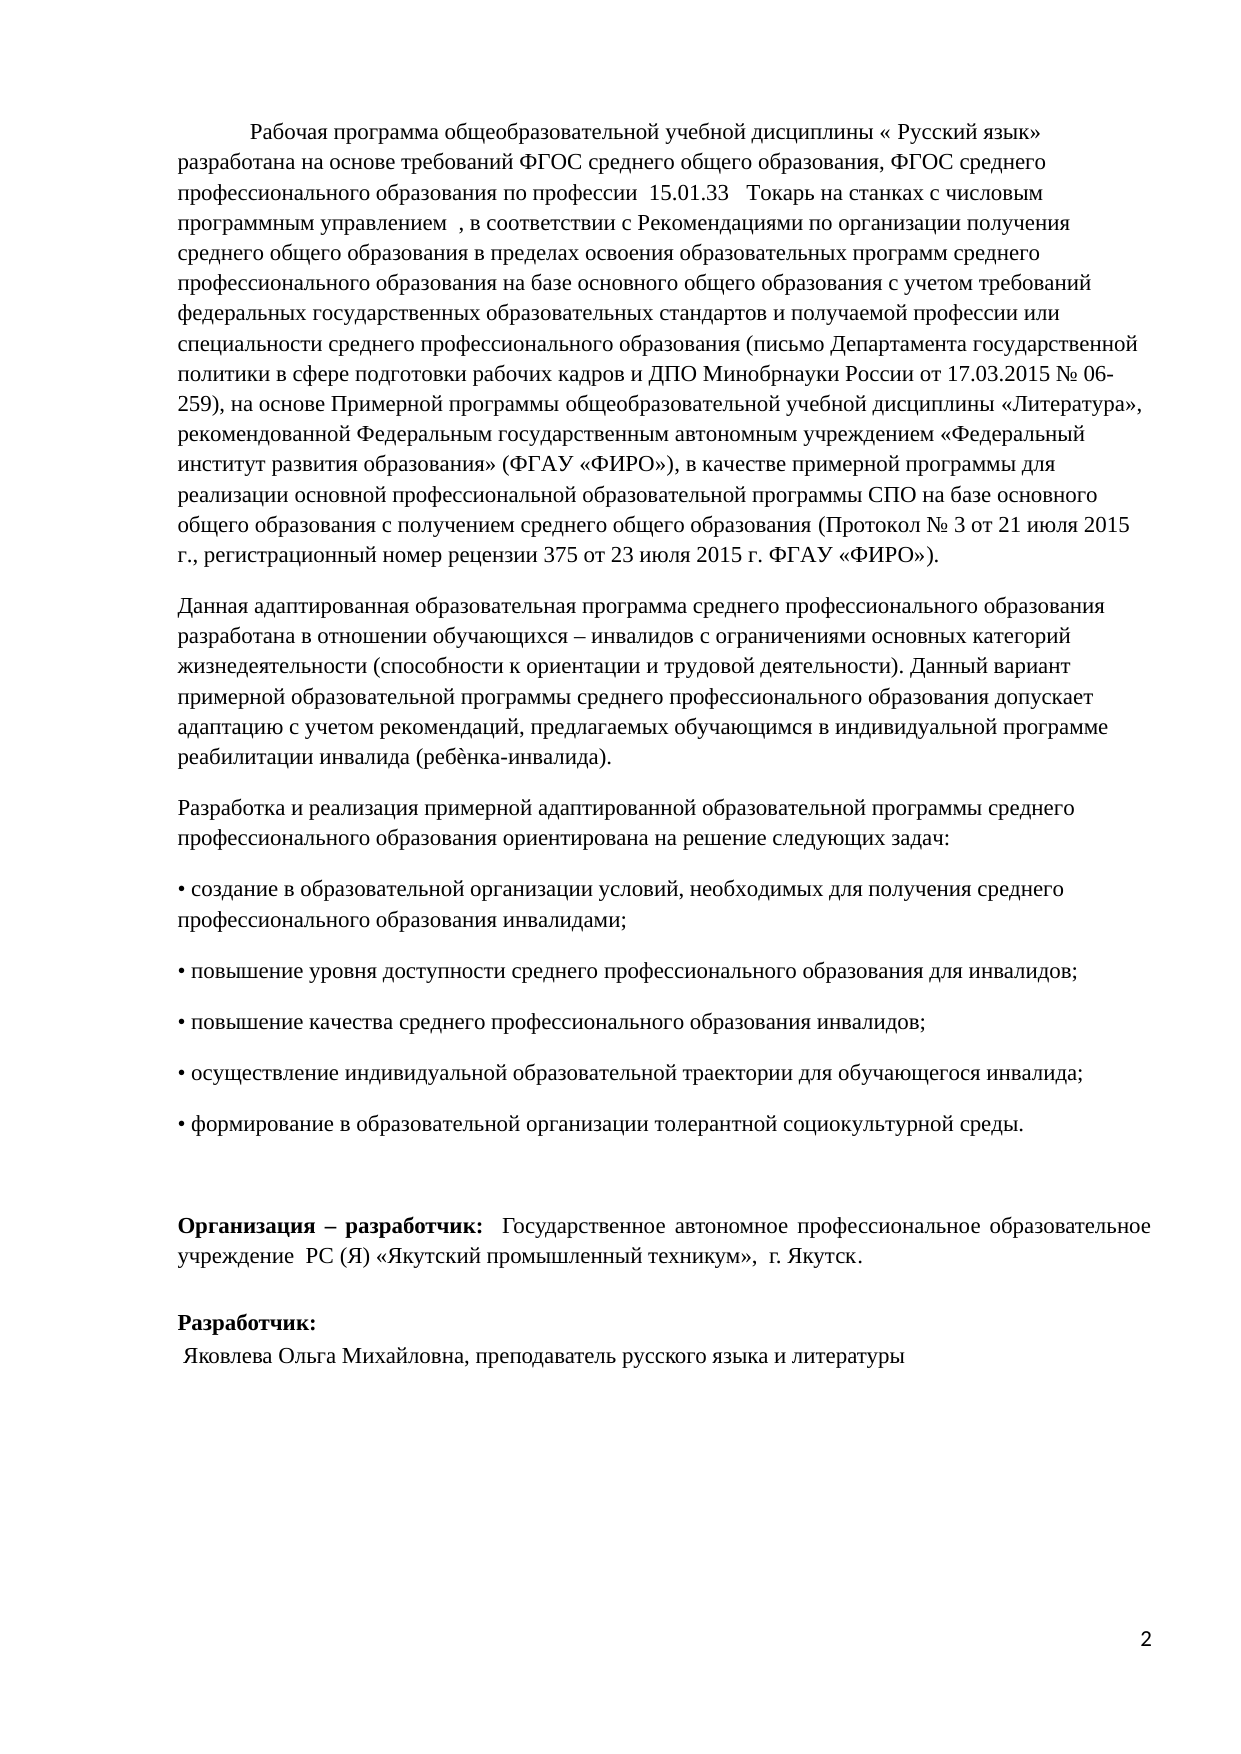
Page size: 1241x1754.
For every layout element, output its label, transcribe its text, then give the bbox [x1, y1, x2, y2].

text Разработка и реализация примерной адаптированной образовательной программы среднего профессионального образования ориентирована на решение следующих задач: [177, 794, 1152, 851]
text • повышение уровня доступности среднего профессионального образования для инвалидов; [177, 957, 1152, 983]
text Разработчик: [177, 1309, 1152, 1335]
text Рабочая программа общеобразовательной учебной дисциплины « Русский язык» разработана на основе требований ФГОС среднего общего образования, ФГОС среднего профессионального образования по профессии 15.01.33 Токарь на станках с числовым программным управлением , в соответствии с Рекомендациями по организации получения среднего общего образования в пределах освоения образовательных программ среднего профессионального образования на базе основного общего образования с учетом требований федеральных государственных образовательных стандартов и получаемой профессии или специальности среднего профессионального образования (письмо Департамента государственной политики в сфере подготовки рабочих кадров и ДПО Минобрнауки России от 17.03.2015 № 06-259), на основе Примерной программы общеобразовательной учебной дисциплины «Литература», рекомендованной Федеральным государственным автономным учреждением «Федеральный институт развития образования» (ФГАУ «ФИРО»), в качестве примерной программы для реализации основной профессиональной образовательной программы СПО на базе основного общего образования с получением среднего общего образования (Протокол № 3 от 21 июля 2015 г., регистрационный номер рецензии 375 от 23 июля 2015 г. ФГАУ «ФИРО»). [177, 118, 1152, 567]
text • повышение качества среднего профессионального образования инвалидов; [177, 1008, 1152, 1034]
text • осуществление индивидуальной образовательной траектории для обучающегося инвалида; [177, 1059, 1152, 1085]
text Яковлева Ольга Михайловна, преподаватель русского языка и литературы [177, 1342, 1152, 1368]
text • создание в образовательной организации условий, необходимых для получения среднего профессионального образования инвалидами; [177, 875, 1152, 932]
text Данная адаптированная образовательная программа среднего профессионального образования разработана в отношении обучающихся – инвалидов с ограничениями основных категорий жизнедеятельности (способности к ориентации и трудовой деятельности). Данный вариант примерной образовательной программы среднего профессионального образования допускает адаптацию с учетом рекомендаций, предлагаемых обучающимся в индивидуальной программе реабилитации инвалида (ребѐнка-инвалида). [177, 592, 1152, 769]
text Организация – разработчик: Государственное автономное профессиональное образовательное учреждение РС (Я) «Якутский промышленный техникум», г. Якутск. [177, 1212, 1152, 1268]
text • формирование в образовательной организации толерантной социокультурной среды. [177, 1110, 1152, 1136]
